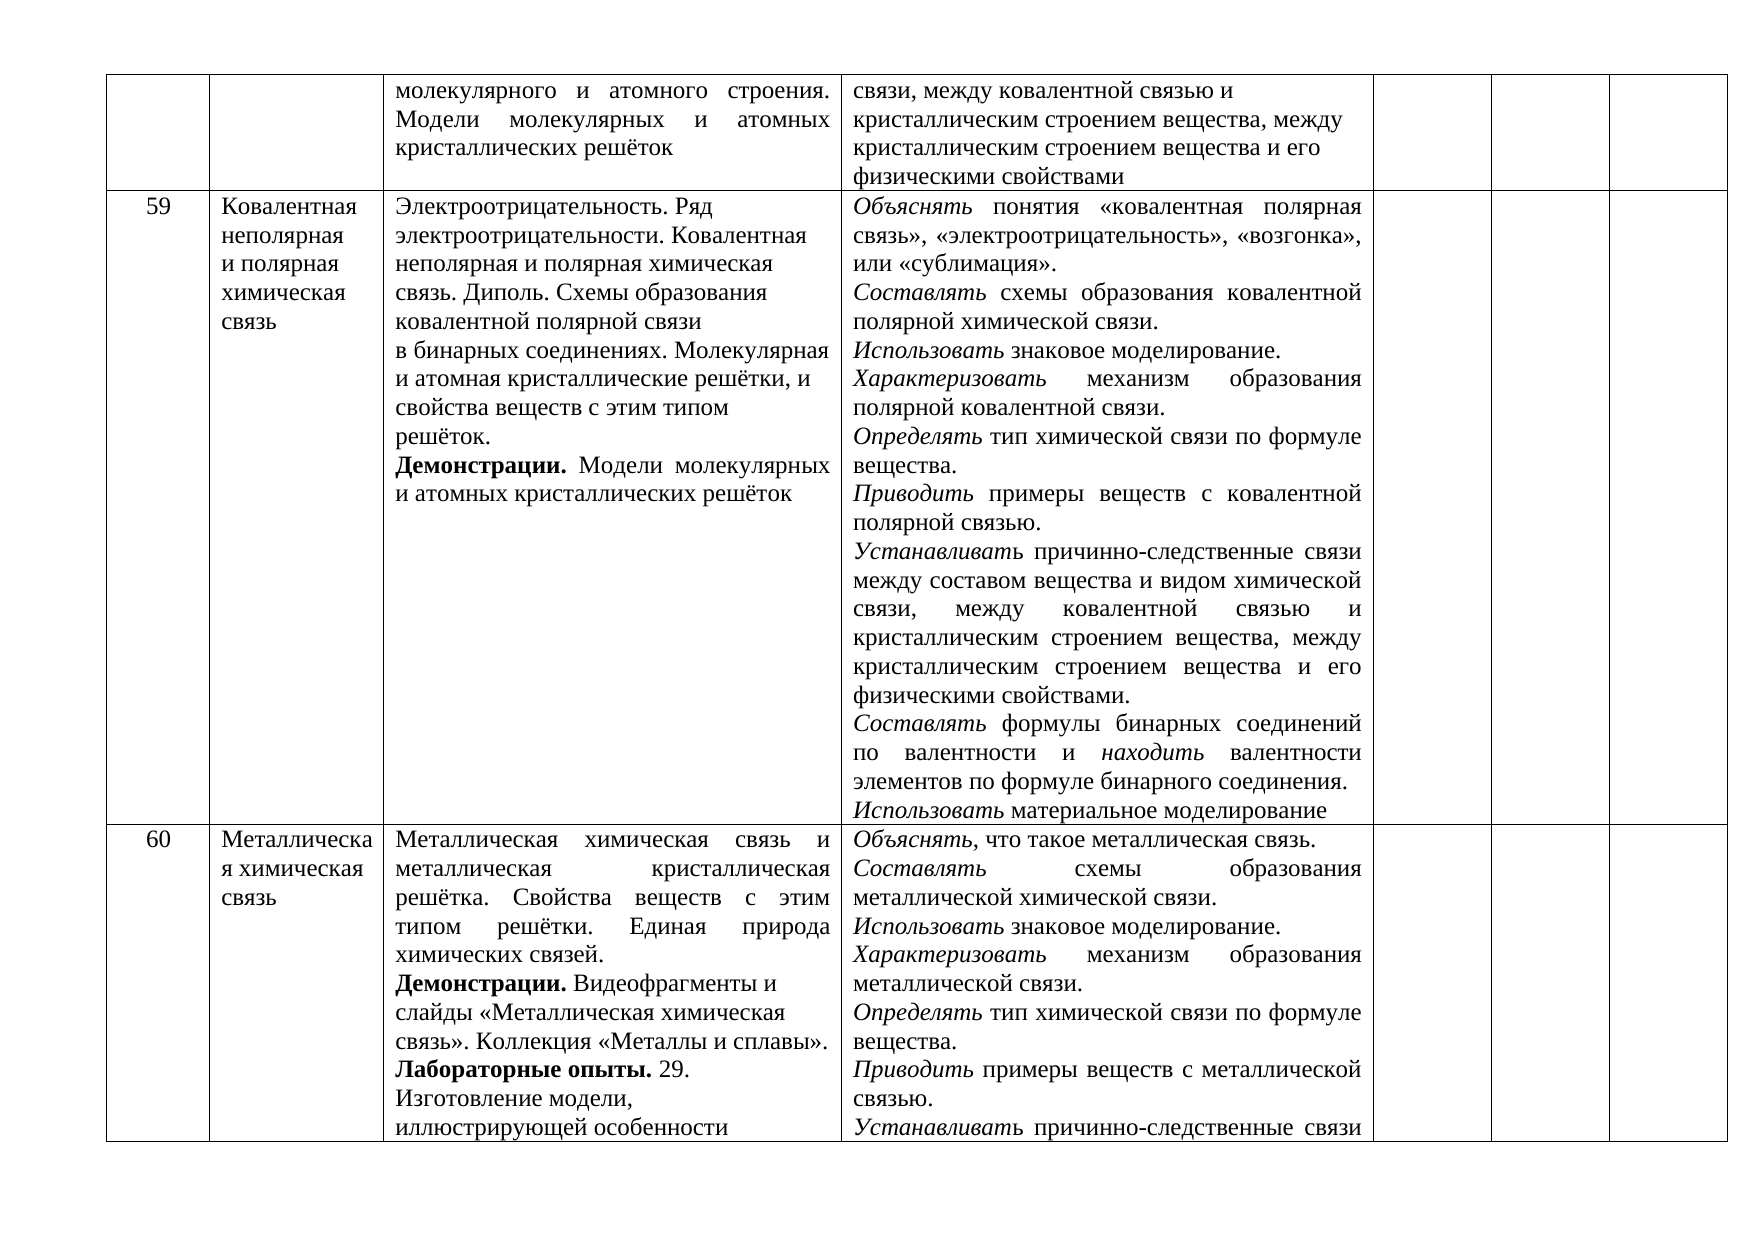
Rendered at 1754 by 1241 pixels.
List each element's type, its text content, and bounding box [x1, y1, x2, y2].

table_cell [1492, 191, 1609, 823]
table_cell [1610, 825, 1727, 1141]
table_cell 59 [107, 191, 209, 823]
table_cell Объяснять понятия «ковалентная полярная связь», «электроотрицательность», «возгонка», или «сублимация». Составлять схемы образования ковалентной полярной химической связи. Использовать знаковое моделирование. Характеризовать механизм образования полярной ковалентной связи. Определять тип химической связи по формуле вещества. Приводить примеры веществ с ковалентной полярной связью. Устанавливать причинно-следственные связи между составом вещества и видом химической связи, между ковалентной связью и кристаллическим строением вещества, между кристаллическим строением вещества и его физическими свойствами. Составлять формулы бинарных соединений по валентности и находить валентности элементов по формуле бинарного соединения. Использовать материальное моделирование [842, 191, 1373, 823]
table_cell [210, 75, 383, 190]
table_cell Электроотрицательность. Ряд электроотрицательности. Ковалентная неполярная и полярная химическая связь. Диполь. Схемы образования ковалентной полярной связи в бинарных соединениях. Молекулярная и атомная кристаллические решётки, и свойства веществ с этим типом решёток. Демонстрации. Модели молекулярных и атомных кристаллических решёток [384, 191, 841, 823]
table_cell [210, 825, 383, 1141]
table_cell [384, 825, 841, 1141]
table_cell [1492, 75, 1609, 190]
table_cell [1374, 75, 1491, 190]
table_cell [1374, 191, 1491, 823]
table_cell [1610, 75, 1727, 190]
table_cell 60 [107, 825, 209, 1141]
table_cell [384, 75, 841, 190]
table_cell [1492, 825, 1609, 1141]
table_cell 58 [107, 75, 209, 190]
table_cell [1610, 191, 1727, 823]
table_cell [842, 825, 1373, 1141]
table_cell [842, 75, 1373, 190]
table_cell Ковалентная неполярная и полярная химическая связь [210, 191, 383, 823]
table_cell [1374, 825, 1491, 1141]
